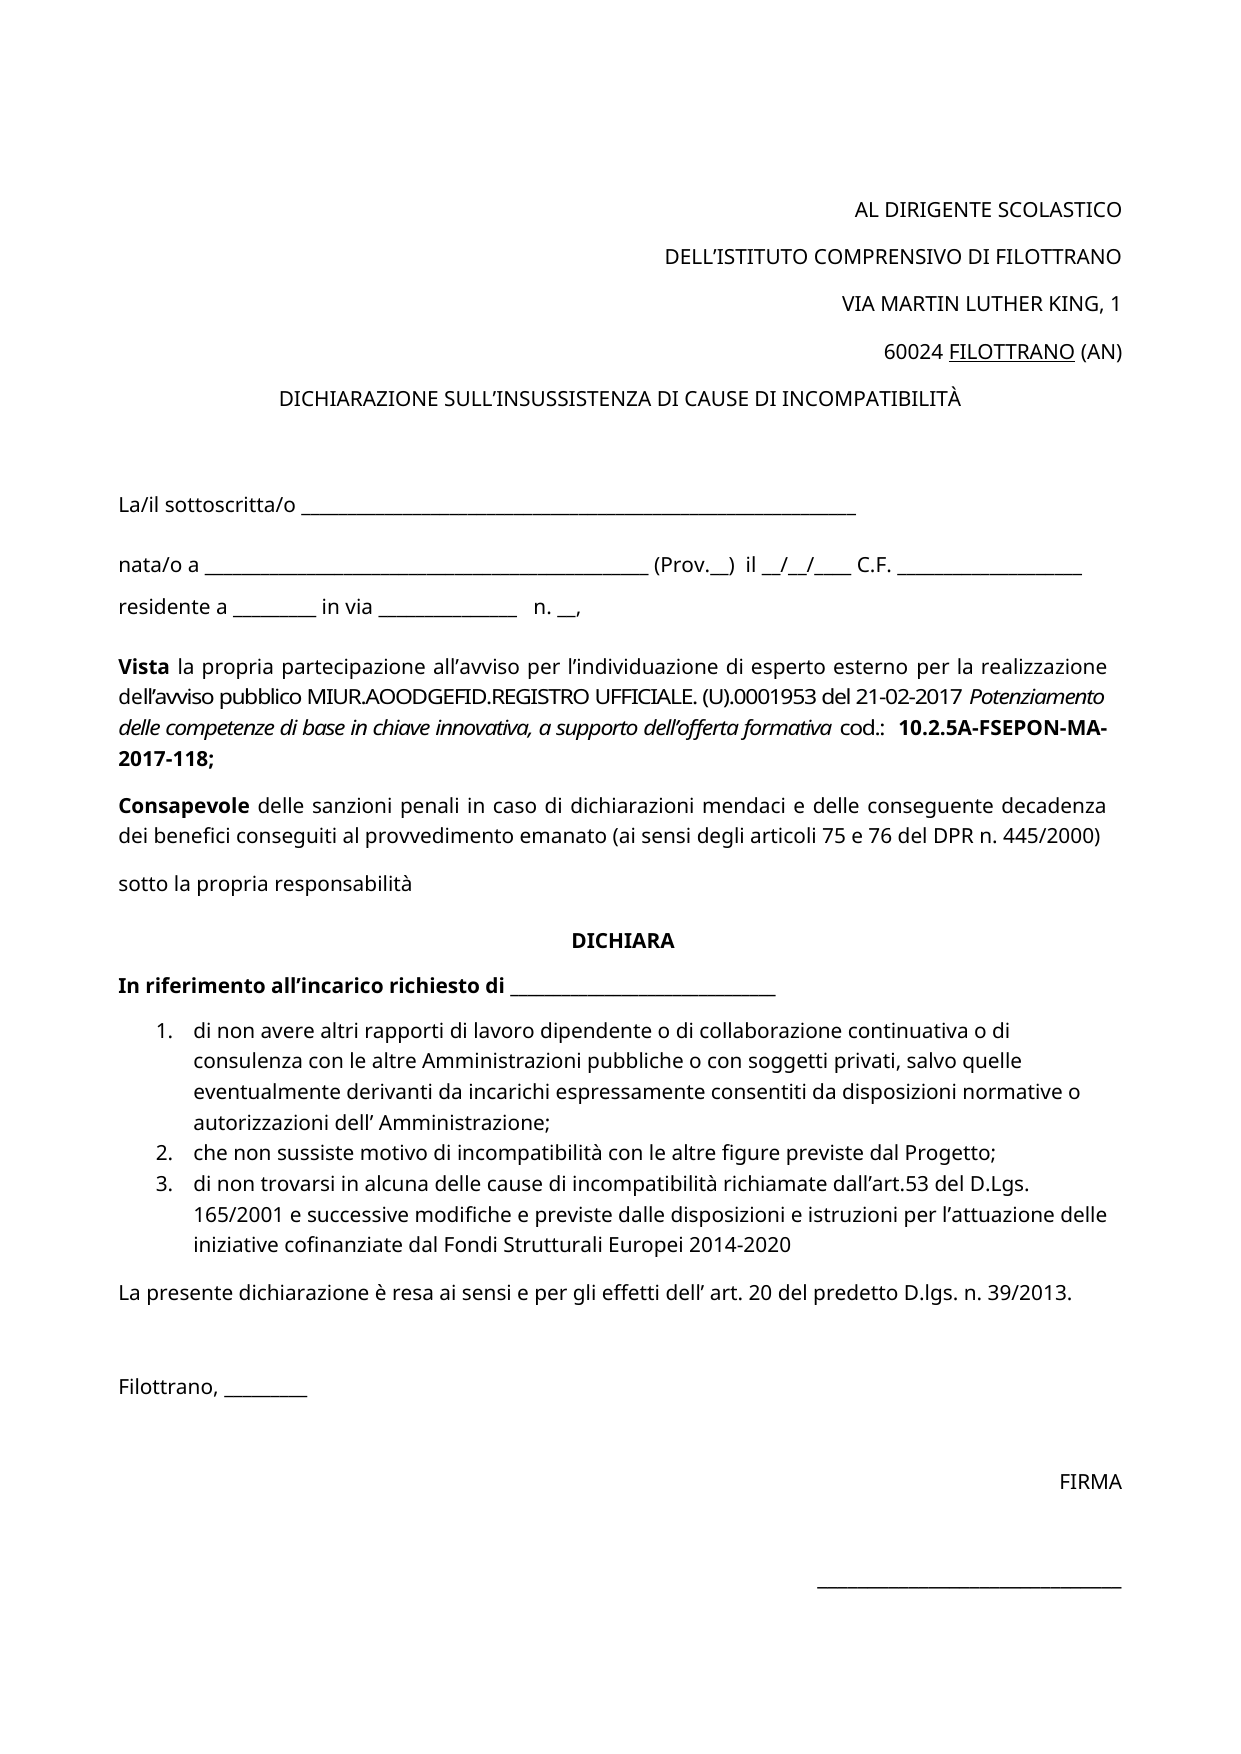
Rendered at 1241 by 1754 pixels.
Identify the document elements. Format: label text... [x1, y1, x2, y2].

text FIRMA [118, 1467, 1122, 1495]
text VIA MARTIN LUTHER KING, 1 [118, 289, 1122, 318]
text Vista la propria partecipazione all’avviso per l’individuazione di esperto esterno per la realizzazione dell’avviso pubblico MIUR.AOODGEFID.REGISTRO UFFICIALE. (U).0001953 del 21-02-2017 Potenziamento delle competenze di base in chiave innovativa, a supporto dell’offerta formativa cod.: 10.2.5A-FSEPON-MA-2017-118; [118, 652, 1107, 772]
text DICHIARA [118, 926, 1122, 954]
text DELL’ISTITUTO COMPRENSIVO DI FILOTTRANO [118, 242, 1122, 271]
text DICHIARAZIONE SULL’INSUSSISTENZA DI CAUSE DI INCOMPATIBILITÀ [118, 384, 1122, 412]
list che non sussiste motivo di incompatibilità con le altre figure previste dal Progetto; [156, 1138, 1122, 1167]
text La presente dichiarazione è resa ai sensi e per gli effetti dell’ art. 20 del predetto D.lgs. n. 39/2013. [118, 1278, 1122, 1306]
text nata/o a ________________________________________________ (Prov.__) il __/__/____ C.F. ____________________ residente a _________ in via _______________ n. __, [118, 550, 1122, 621]
text Filottrano, _________ [118, 1372, 1122, 1401]
text La/il sottoscritta/o ____________________________________________________________ [118, 491, 1122, 519]
list di non avere altri rapporti di lavoro dipendente o di collaborazione continuativa o di consulenza con le altre Amministrazioni pubbliche o con soggetti privati, salvo quelle eventualmente derivanti da incarichi espressamente consentiti da disposizioni normative o autorizzazioni dell’ Amministrazione; [156, 1016, 1122, 1136]
list di non trovarsi in alcuna delle cause di incompatibilità richiamate dall’art.53 del D.Lgs. 165/2001 e successive modifiche e previste dalle disposizioni e istruzioni per l’attuazione delle iniziative cofinanziate dal Fondi Strutturali Europei 2014-2020 [156, 1169, 1122, 1259]
text sotto la propria responsabilità [118, 869, 1122, 897]
text Consapevole delle sanzioni penali in caso di dichiarazioni mendaci e delle conseguente decadenza dei benefici conseguiti al provvedimento emanato (ai sensi degli articoli 75 e 76 del DPR n. 445/2000) [118, 791, 1107, 850]
text In riferimento all’incarico richiesto di _______________________________ [118, 971, 1122, 999]
text AL DIRIGENTE SCOLASTICO [118, 195, 1122, 223]
text ______________________________ [118, 1561, 1122, 1592]
text 60024 FILOTTRANO (AN) [118, 337, 1122, 365]
